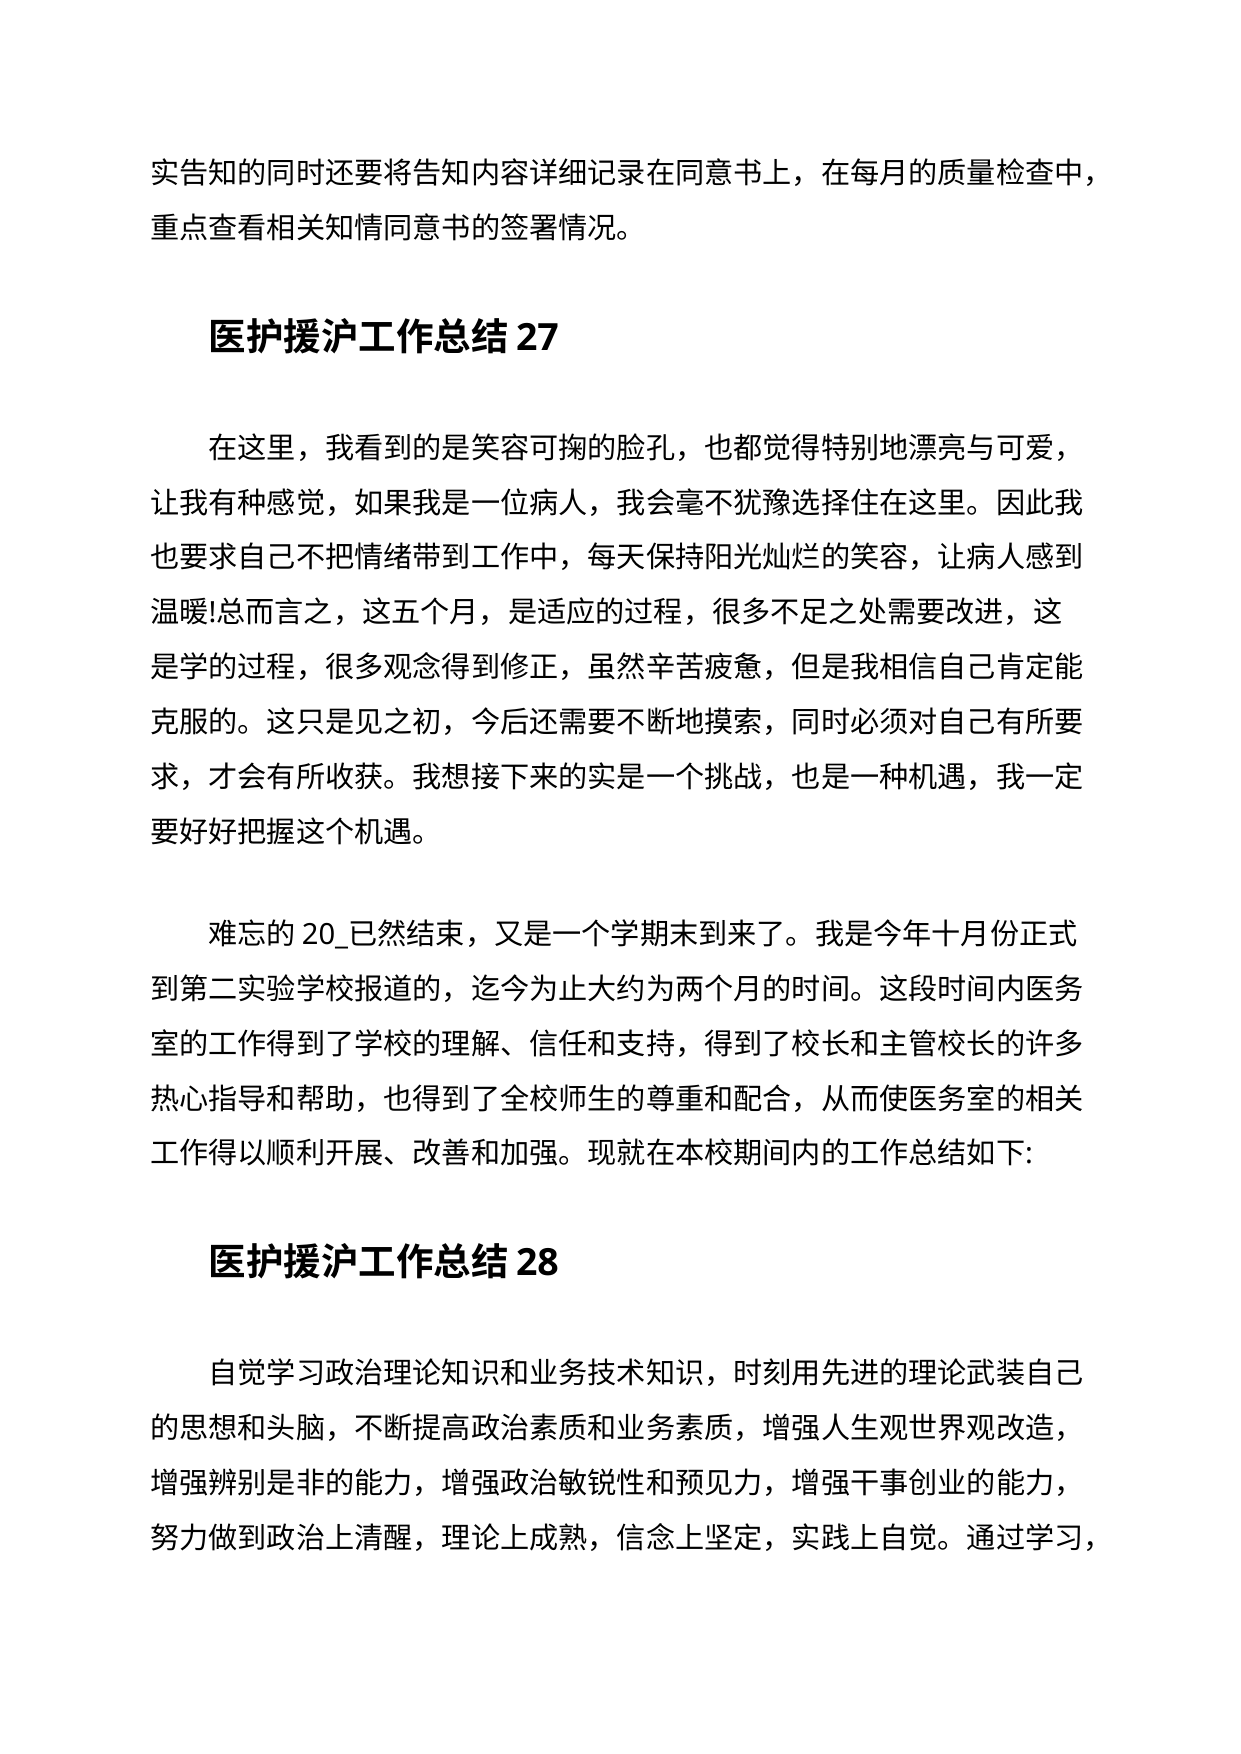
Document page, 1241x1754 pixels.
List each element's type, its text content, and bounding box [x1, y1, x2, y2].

text 在这里，我看到的是笑容可掬的脸孔，也都觉得特别地漂亮与可爱，让我有种感觉，如果我是一位病人，我会毫不犹豫选择住在这里。因此我也要求自己不把情绪带到工作中，每天保持阳光灿烂的笑容，让病人感到温暖!总而言之，这五个月，是适应的过程，很多不足之处需要改进，这是学的过程，很多观念得到修正，虽然辛苦疲惫，但是我相信自己肯定能克服的。这只是见之初，今后还需要不断地摸索，同时必须对自己有所要求，才会有所收获。我想接下来的实是一个挑战，也是一种机遇，我一定要好好把握这个机遇。 [150, 424, 1090, 851]
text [150, 1350, 1090, 1557]
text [150, 150, 1090, 247]
text 医护援沪工作总结28 [150, 1232, 1090, 1287]
text 难忘的20_已然结束，又是一个学期末到来了。我是今年十月份正式到第二实验学校报道的，迄今为止大约为两个月的时间。这段时间内医务室的工作得到了学校的理解、信任和支持，得到了校长和主管校长的许多热心指导和帮助，也得到了全校师生的尊重和配合，从而使医务室的相关工作得以顺利开展、改善和加强。现就在本校期间内的工作总结如下: [150, 910, 1090, 1172]
text 医护援沪工作总结27 [150, 307, 1090, 361]
